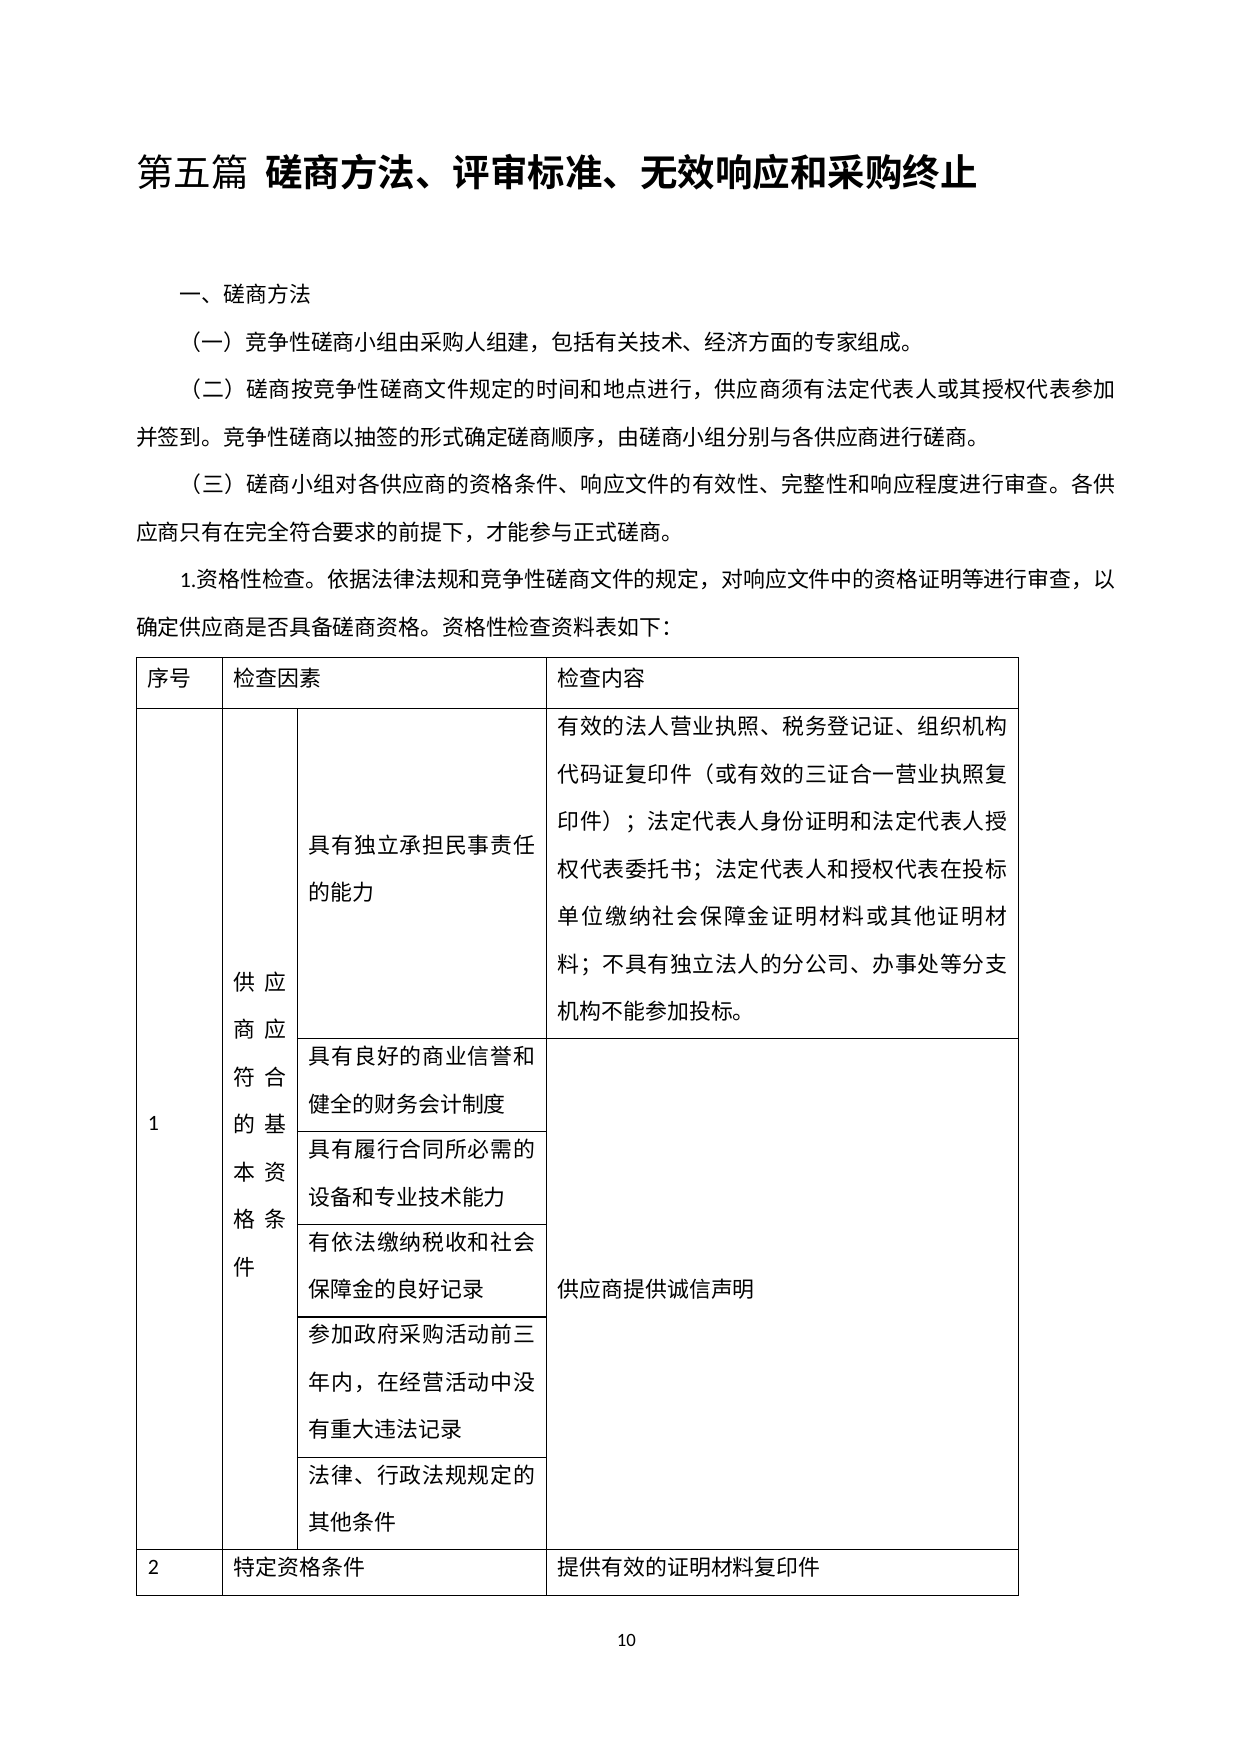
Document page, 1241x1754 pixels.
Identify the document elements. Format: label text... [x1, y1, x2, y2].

table_cell 具有独立承担民事责任的能力 [298, 709, 546, 1038]
table_cell 具有良好的商业信誉和健全的财务会计制度 [298, 1039, 546, 1131]
table_cell 参加政府采购活动前三年内，在经营活动中没有重大违法记录 [298, 1318, 546, 1457]
table_header 检查内容 [547, 658, 1018, 708]
text 一、磋商方法 [136, 277, 1116, 309]
table_header 检查因素 [223, 658, 546, 708]
table_cell 有依法缴纳税收和社会保障金的良好记录 [298, 1225, 546, 1316]
table_cell 法律、行政法规规定的其他条件 [298, 1458, 546, 1549]
text 1.资格性检查。依据法律法规和竞争性磋商文件的规定，对响应文件中的资格证明等进行审查，以确定供应商是否具备磋商资格。资格性检查资料表如下： [136, 562, 1116, 641]
text （二）磋商按竞争性磋商文件规定的时间和地点进行，供应商须有法定代表人或其授权代表参加并签到。竞争性磋商以抽签的形式确定磋商顺序，由磋商小组分别与各供应商进行磋商。 [136, 372, 1116, 451]
table_cell 提供有效的证明材料复印件 [547, 1550, 1018, 1594]
table_cell 有效的法人营业执照、税务登记证、组织机构代码证复印件（或有效的三证合一营业执照复印件）；法定代表人身份证明和法定代表人授权代表委托书；法定代表人和授权代表在投标单位缴纳社会保障金证明材料或其他证明材料；不具有独立法人的分公司、办事处等分支机构不能参加投标。 [547, 709, 1018, 1038]
table_cell 供应商提供诚信声明 [547, 1039, 1018, 1549]
table_cell 供应商应符合的基本资格条件 [223, 709, 297, 1549]
table_cell 具有履行合同所必需的设备和专业技术能力 [298, 1132, 546, 1224]
text （三）磋商小组对各供应商的资格条件、响应文件的有效性、完整性和响应程度进行审查。各供应商只有在完全符合要求的前提下，才能参与正式磋商。 [136, 467, 1116, 546]
subtitle 第五篇 磋商方法、评审标准、无效响应和采购终止 [136, 143, 1116, 197]
table_cell 2 [137, 1550, 222, 1594]
table_cell 特定资格条件 [223, 1550, 546, 1594]
table_header 序号 [137, 658, 222, 708]
table_cell 1 [137, 709, 222, 1549]
text （一）竞争性磋商小组由采购人组建，包括有关技术、经济方面的专家组成。 [136, 324, 1116, 356]
